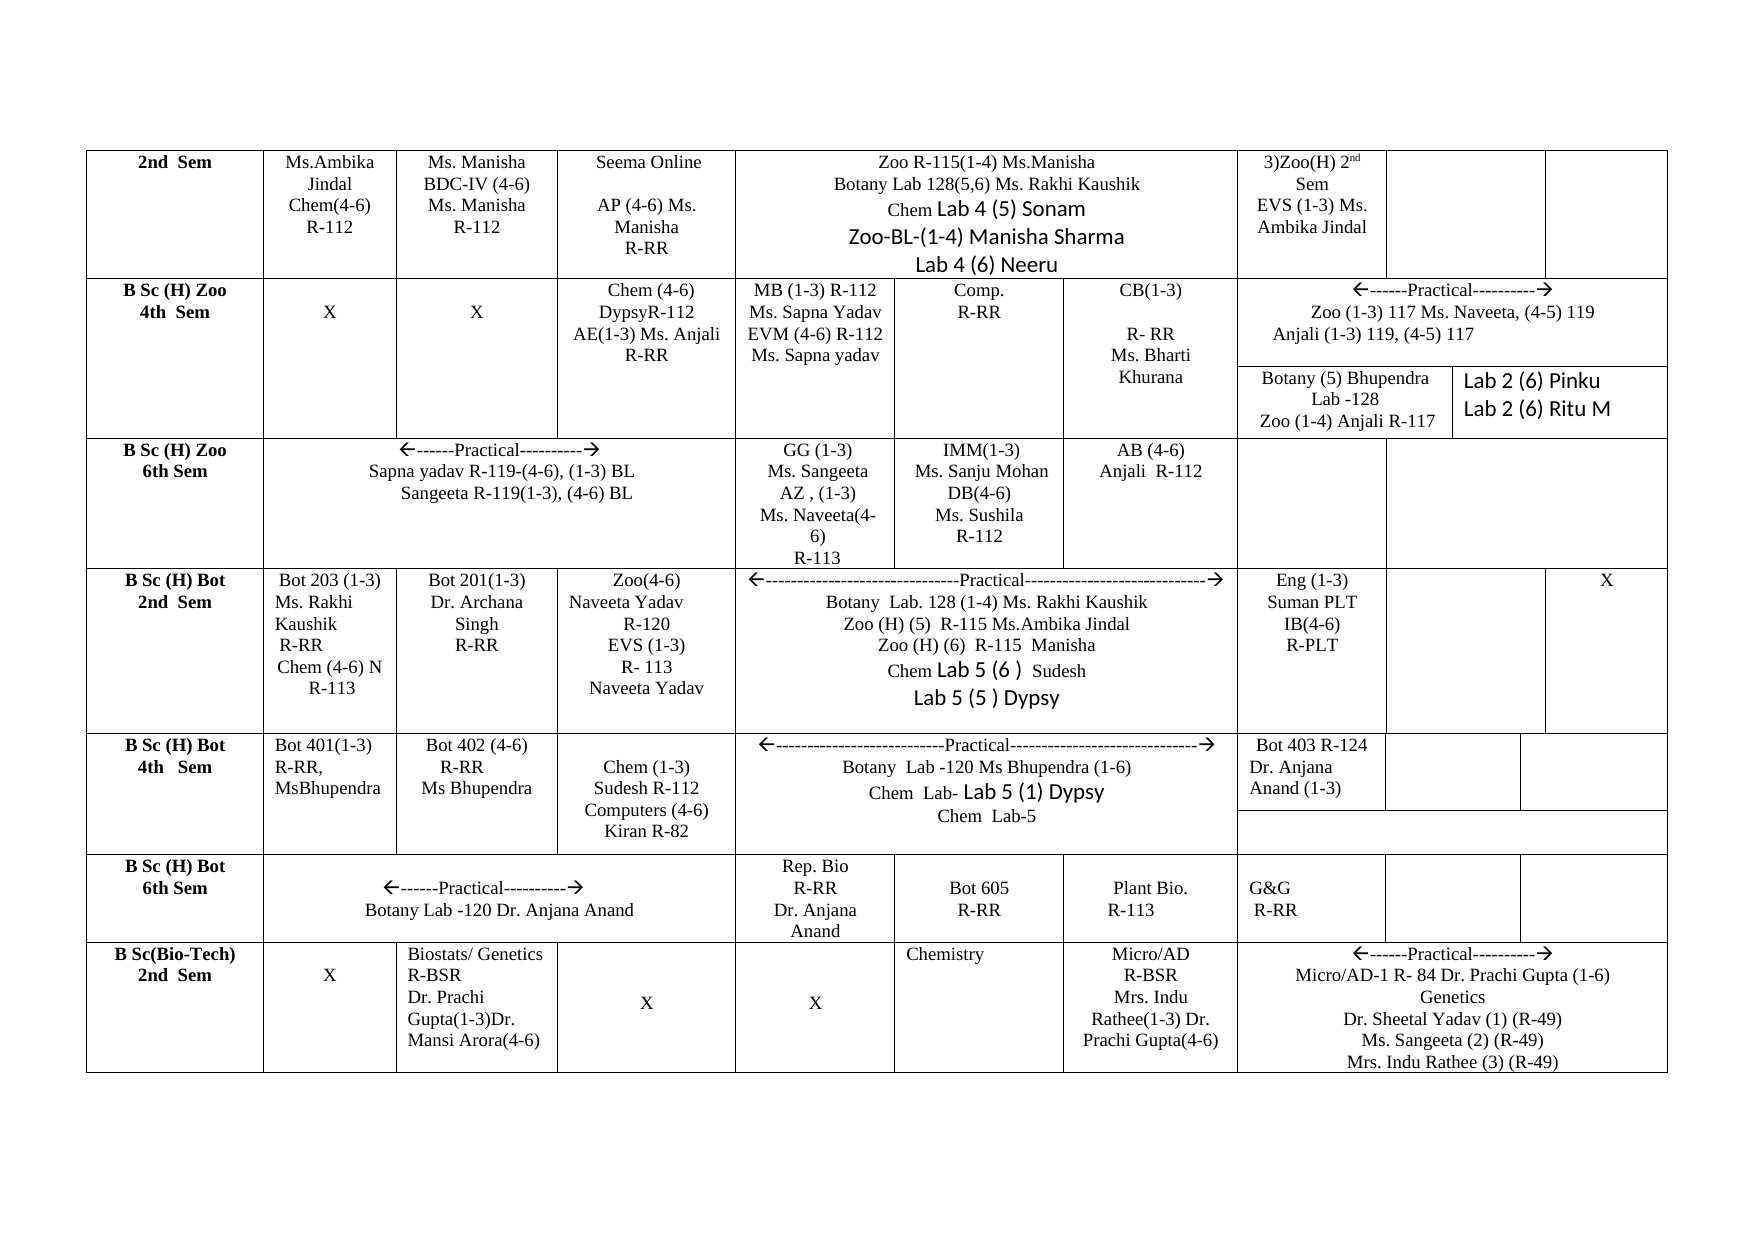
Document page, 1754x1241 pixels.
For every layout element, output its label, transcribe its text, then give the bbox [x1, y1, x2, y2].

table_cell -------------------------------Practical----------------------------- Botany Lab. 128 (1-4) Ms. Rakhi Kaushik Zoo (H) (5) R-115 Ms.Ambika Jindal Zoo (H) (6) R-115 Manisha Chem Lab 5 (6 ) Sudesh Lab 5 (5 ) Dypsy [736, 569, 1237, 733]
table_cell [1238, 439, 1386, 568]
table_cell Eng (1-3) Suman PLT IB(4-6) R-PLT [1238, 569, 1386, 733]
table_cell ------Practical---------- Zoo (1-3) 117 Ms. Naveeta, (4-5) 119 Anjali (1-3) 119, (4-5) 117 [1238, 279, 1667, 366]
table_cell Chemistry [895, 943, 1063, 1072]
table_cell [1521, 734, 1667, 810]
table_cell X [1546, 569, 1667, 733]
table_cell B Sc (H) Zoo 6th Sem [87, 439, 263, 568]
table_cell GG (1-3) Ms. Sangeeta AZ , (1-3) Ms. Naveeta(4-6) R-113 [736, 439, 894, 568]
table_cell Zoo(4-6) Naveeta Yadav R-120 EVS (1-3) R- 113 Naveeta Yadav [558, 569, 735, 733]
table_cell IMM(1-3) Ms. Sanju Mohan DB(4-6) Ms. Sushila R-112 [895, 439, 1063, 568]
table_cell Chem (4-6) DypsyR-112 AE(1-3) Ms. Anjali R-RR [558, 279, 735, 438]
table_cell X [264, 279, 396, 438]
table_cell [1386, 855, 1520, 942]
table_cell B Sc (H) Bot 6th Sem [87, 855, 263, 942]
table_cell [1064, 943, 1237, 1072]
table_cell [397, 943, 557, 1072]
table_cell ---------------------------Practical------------------------------ Botany Lab -120 Ms Bhupendra (1-6) Chem Lab- Lab 5 (1) Dypsy Chem Lab-5 [736, 734, 1237, 854]
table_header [558, 151, 735, 278]
table_cell ------Practical---------- Botany Lab -120 Dr. Anjana Anand [264, 855, 735, 942]
table_cell [1521, 855, 1667, 942]
table_cell AB (4-6) Anjali R-112 [1064, 439, 1237, 568]
table_cell X [558, 943, 735, 1072]
table_cell X [736, 943, 894, 1072]
table_header X [1387, 151, 1545, 278]
table_cell MB (1-3) R-112 Ms. Sapna Yadav EVM (4-6) R-112 Ms. Sapna yadav [736, 279, 894, 438]
table_cell [1386, 734, 1520, 810]
table_cell X [397, 279, 557, 438]
table_cell CB(1-3) R- RR Ms. Bharti Khurana [1064, 279, 1237, 438]
table_cell G&G R-RR [1238, 855, 1385, 942]
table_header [736, 151, 1237, 278]
table_cell B Sc (H) Bot 4th Sem [87, 734, 263, 854]
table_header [87, 151, 263, 278]
table_cell B Sc (H) Zoo 4th Sem [87, 279, 263, 438]
table_cell X [264, 943, 396, 1072]
table_cell Lab 2 (6) Pinku Lab 2 (6) Ritu M [1453, 367, 1667, 438]
table_cell Comp. R-RR [895, 279, 1063, 438]
table_cell Bot 401(1-3) R-RR, MsBhupendra [264, 734, 396, 854]
table_cell B Sc (H) Bot 2nd Sem [87, 569, 263, 733]
table_cell Bot 402 (4-6) R-RR Ms Bhupendra [397, 734, 557, 854]
table_cell Rep. Bio R-RR Dr. Anjana Anand [736, 855, 894, 942]
table_cell Chem (1-3) Sudesh R-112 Computers (4-6) Kiran R-82 [558, 734, 735, 854]
table_cell Bot 403 R-124 Dr. Anjana Anand (1-3) [1238, 734, 1385, 810]
table_cell Bot 605 R-RR [895, 855, 1063, 942]
table_cell Botany (5) Bhupendra Lab -128 Zoo (1-4) Anjali R-117 [1238, 367, 1452, 438]
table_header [1238, 151, 1386, 278]
table_cell [1238, 811, 1667, 854]
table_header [264, 151, 396, 278]
table_cell Plant Bio. R-113 [1064, 855, 1237, 942]
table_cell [87, 943, 263, 1072]
table_cell [1387, 569, 1545, 733]
table_cell Bot 203 (1-3) Ms. Rakhi Kaushik R-RR Chem (4-6) N R-113 [264, 569, 396, 733]
table_cell Bot 201(1-3) Dr. Archana Singh R-RR [397, 569, 557, 733]
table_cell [1238, 943, 1667, 1072]
table_cell ------Practical---------- Sapna yadav R-119-(4-6), (1-3) BL Sangeeta R-119(1-3), (4-6) BL [264, 439, 735, 568]
table_cell [1387, 439, 1667, 568]
table_header [1546, 151, 1667, 278]
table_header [397, 151, 557, 278]
